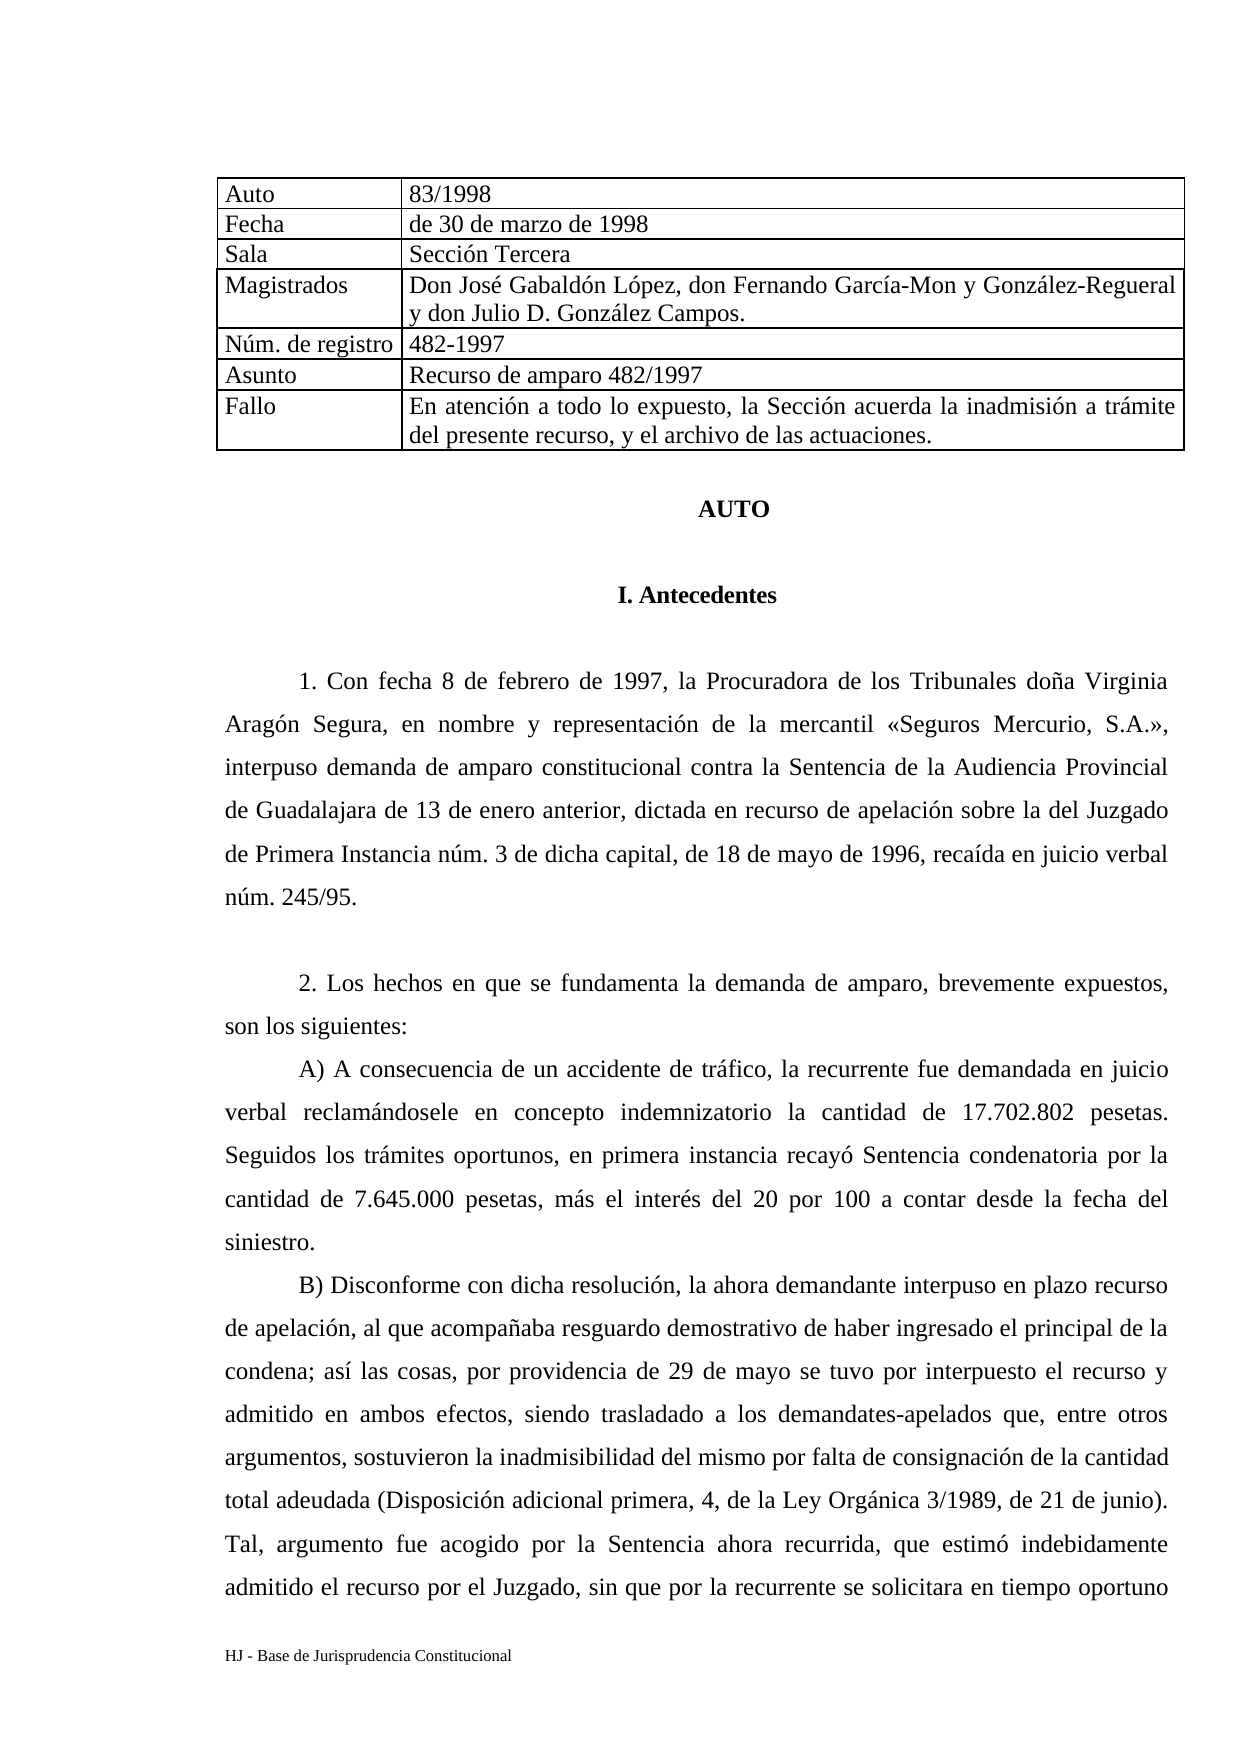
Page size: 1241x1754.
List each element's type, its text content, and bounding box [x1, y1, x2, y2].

text I. Antecedentes [224, 580, 1169, 609]
table_cell Núm. de registro [218, 329, 401, 358]
table_cell En atención a todo lo expuesto, la Sección acuerda la inadmisión a trámite del presente recurso, y el archivo de las actuaciones. [403, 391, 1183, 448]
table_cell de 30 de marzo de 1998 [402, 209, 1184, 238]
text A) A consecuencia de un accidente de tráfico, la recurrente fue demandada en juicio verbal reclamándosele en concepto indemnizatorio la cantidad de 17.702.802 pesetas. Seguidos los trámites oportunos, en primera instancia recayó Sentencia condenatoria por la cantidad de 7.645.000 pesetas, más el interés del 20 por 100 a contar desde la fecha del siniestro. [224, 1054, 1169, 1256]
table_cell Fallo [218, 391, 401, 448]
table_header 83/1998 [402, 179, 1184, 207]
table_cell Sala [218, 240, 401, 268]
table_cell Fecha [218, 209, 401, 238]
table_cell Recurso de amparo 482/1997 [403, 360, 1183, 389]
text AUTO [224, 494, 1169, 522]
table_cell Magistrados [218, 270, 401, 327]
table_cell 482-1997 [403, 329, 1183, 358]
text 1. Con fecha 8 de febrero de 1997, la Procuradora de los Tribunales doña Virginia Aragón Segura, en nombre y representación de la mercantil «Seguros Mercurio, S.A.», interpuso demanda de amparo constitucional contra la Sentencia de la Audiencia Provincial de Guadalajara de 13 de enero anterior, dictada en recurso de apelación sobre la del Juzgado de Primera Instancia núm. 3 de dicha capital, de 18 de mayo de 1996, recaída en juicio verbal núm. 245/95. [224, 666, 1169, 911]
table_header Auto [218, 179, 401, 207]
table_cell Sección Tercera [402, 240, 1184, 268]
table_cell Asunto [218, 360, 401, 389]
text 2. Los hechos en que se fundamenta la demanda de amparo, brevemente expuestos, son los siguientes: [224, 968, 1169, 1040]
table_cell Don José Gabaldón López, don Fernando García-Mon y González-Regueral y don Julio D. González Campos. [403, 270, 1183, 327]
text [224, 1270, 1169, 1601]
